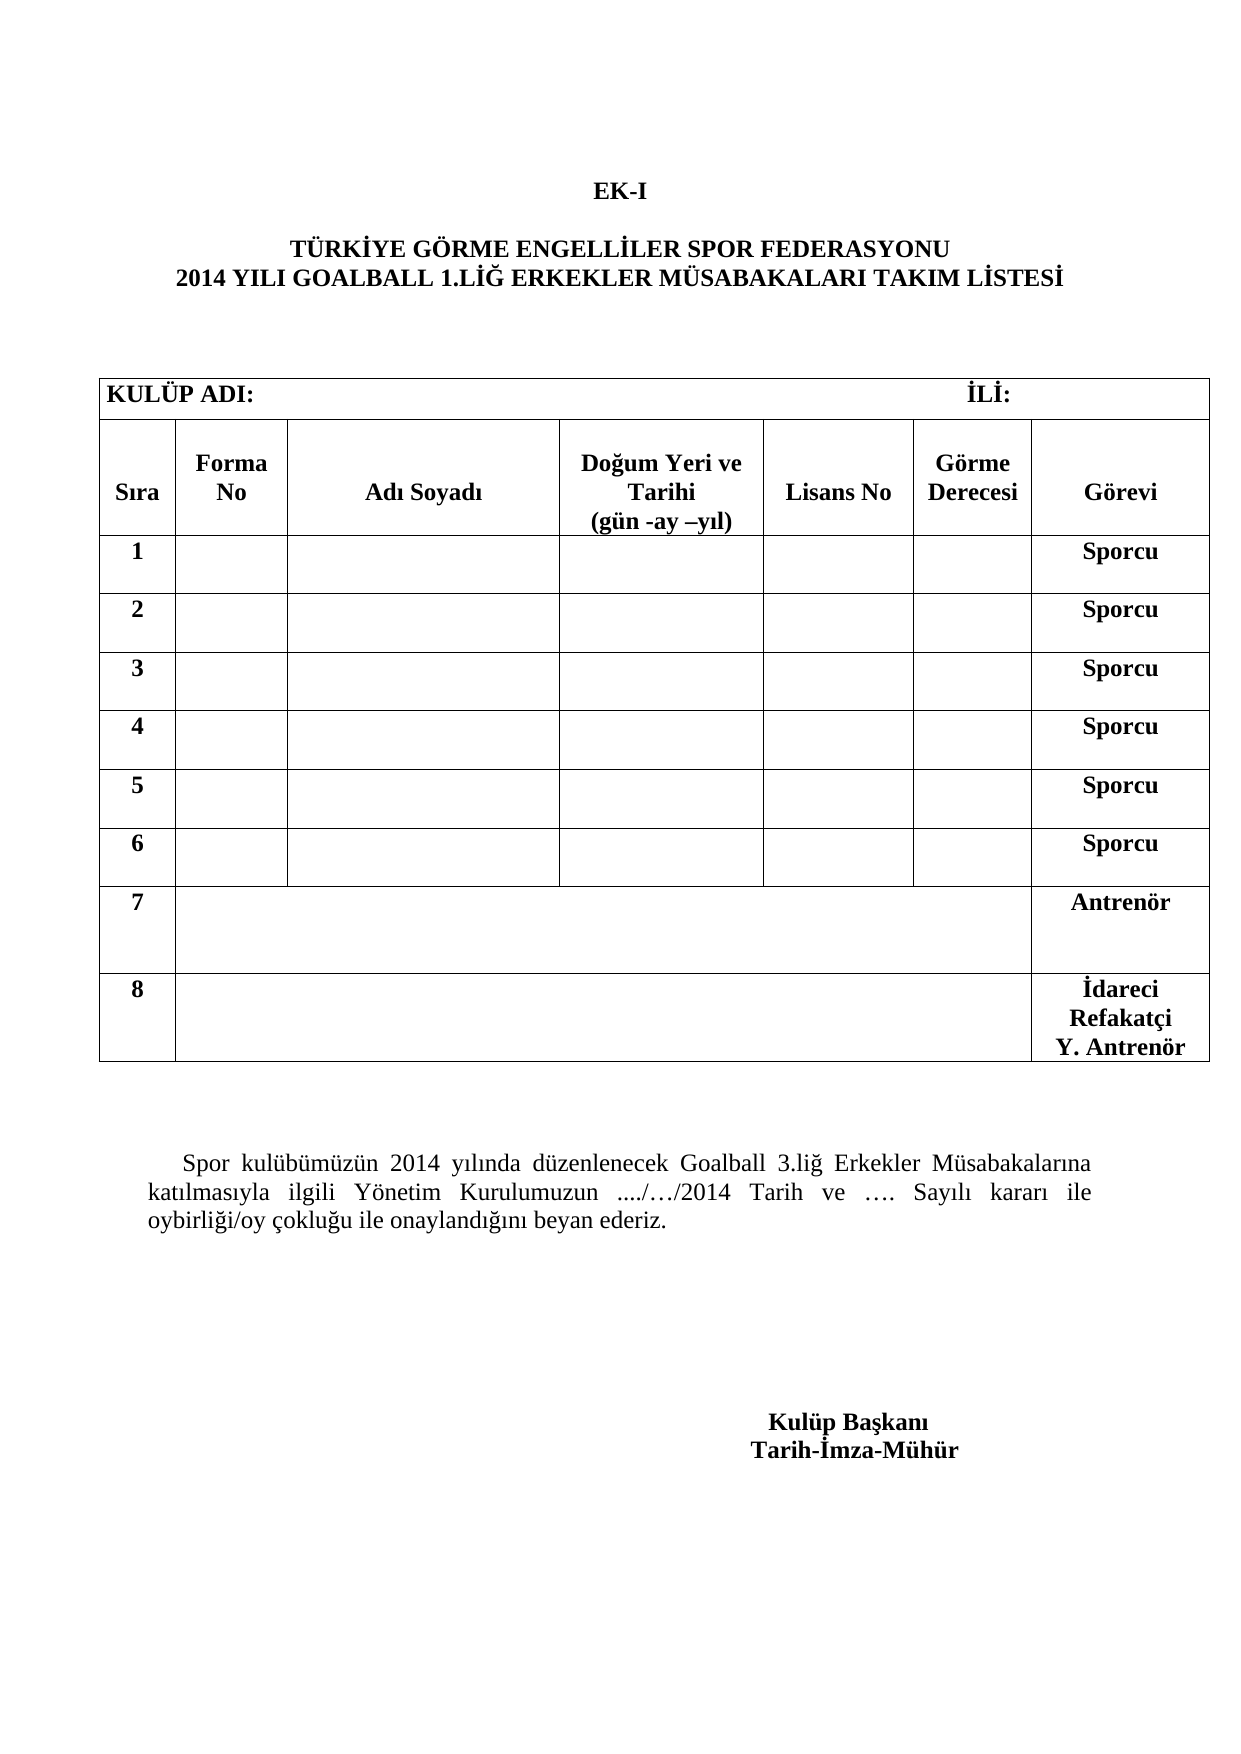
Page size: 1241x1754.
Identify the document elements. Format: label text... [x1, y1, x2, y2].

table_cell [914, 594, 1031, 652]
table_cell Sporcu [1032, 770, 1209, 827]
table_cell 8 [100, 974, 175, 1061]
text 2014 YILI GOALBALL 1.LİĞ ERKEKLER MÜSABAKALARI TAKIM LİSTESİ [148, 263, 1093, 291]
table_cell 6 [100, 829, 175, 886]
table_cell [288, 829, 559, 886]
text TÜRKİYE GÖRME ENGELLİLER SPOR FEDERASYONU [148, 234, 1093, 263]
table_cell [764, 594, 913, 652]
table_cell [764, 653, 913, 710]
table_cell [914, 653, 1031, 710]
table_cell [560, 770, 763, 827]
table_cell Sporcu [1032, 711, 1209, 769]
table_cell Lisans No [764, 420, 913, 535]
table_cell [176, 829, 287, 886]
table_cell [288, 536, 559, 593]
table_cell 3 [100, 653, 175, 710]
table_cell 2 [100, 594, 175, 652]
table_cell 1 [100, 536, 175, 593]
text Kulüp Başkanı [148, 1407, 1093, 1435]
table_cell Forma No [176, 420, 287, 535]
text EK-I [148, 176, 1093, 205]
table_cell [914, 536, 1031, 593]
table_cell [764, 829, 913, 886]
table_cell [176, 887, 1031, 973]
table_cell [176, 770, 287, 827]
table_cell 4 [100, 711, 175, 769]
table_header KULÜP ADI: İLİ: [100, 379, 1209, 419]
table_cell [176, 974, 1031, 1061]
table_cell [560, 594, 763, 652]
table_cell 7 [100, 887, 175, 973]
table_cell [560, 536, 763, 593]
text Tarih-İmza-Mühür [148, 1435, 1093, 1464]
table_cell Sıra [100, 420, 175, 535]
table_cell [288, 594, 559, 652]
table_cell [176, 594, 287, 652]
table_cell Sporcu [1032, 536, 1209, 593]
table_cell [288, 711, 559, 769]
table_cell Sporcu [1032, 653, 1209, 710]
table_cell Sporcu [1032, 829, 1209, 886]
table_cell [764, 770, 913, 827]
table_cell [764, 711, 913, 769]
table_cell Antrenör [1032, 887, 1209, 973]
text Spor kulübümüzün 2014 yılında düzenlenecek Goalball 3.liğ Erkekler Müsabakalarına katılmasıyla ilgili Yönetim Kurulumuzun ..../…/2014 Tarih ve …. Sayılı kararı ile oybirliği/oy çokluğu ile onaylandığını beyan ederiz. [148, 1148, 1093, 1234]
table_cell [288, 770, 559, 827]
table_cell [288, 653, 559, 710]
table_cell [914, 829, 1031, 886]
table_cell İdareci Refakatçi Y. Antrenör [1032, 974, 1209, 1061]
table_cell Adı Soyadı [288, 420, 559, 535]
table_cell [560, 711, 763, 769]
table_cell [176, 711, 287, 769]
table_cell [764, 536, 913, 593]
table_cell Görevi [1032, 420, 1209, 535]
table_cell [914, 711, 1031, 769]
table_cell [560, 653, 763, 710]
table_cell Görme Derecesi [914, 420, 1031, 535]
table_cell [176, 536, 287, 593]
table_cell [560, 829, 763, 886]
table_cell Doğum Yeri ve Tarihi (gün -ay –yıl) [560, 420, 763, 535]
table_cell [176, 653, 287, 710]
table_cell [914, 770, 1031, 827]
table_cell Sporcu [1032, 594, 1209, 652]
table_cell 5 [100, 770, 175, 827]
